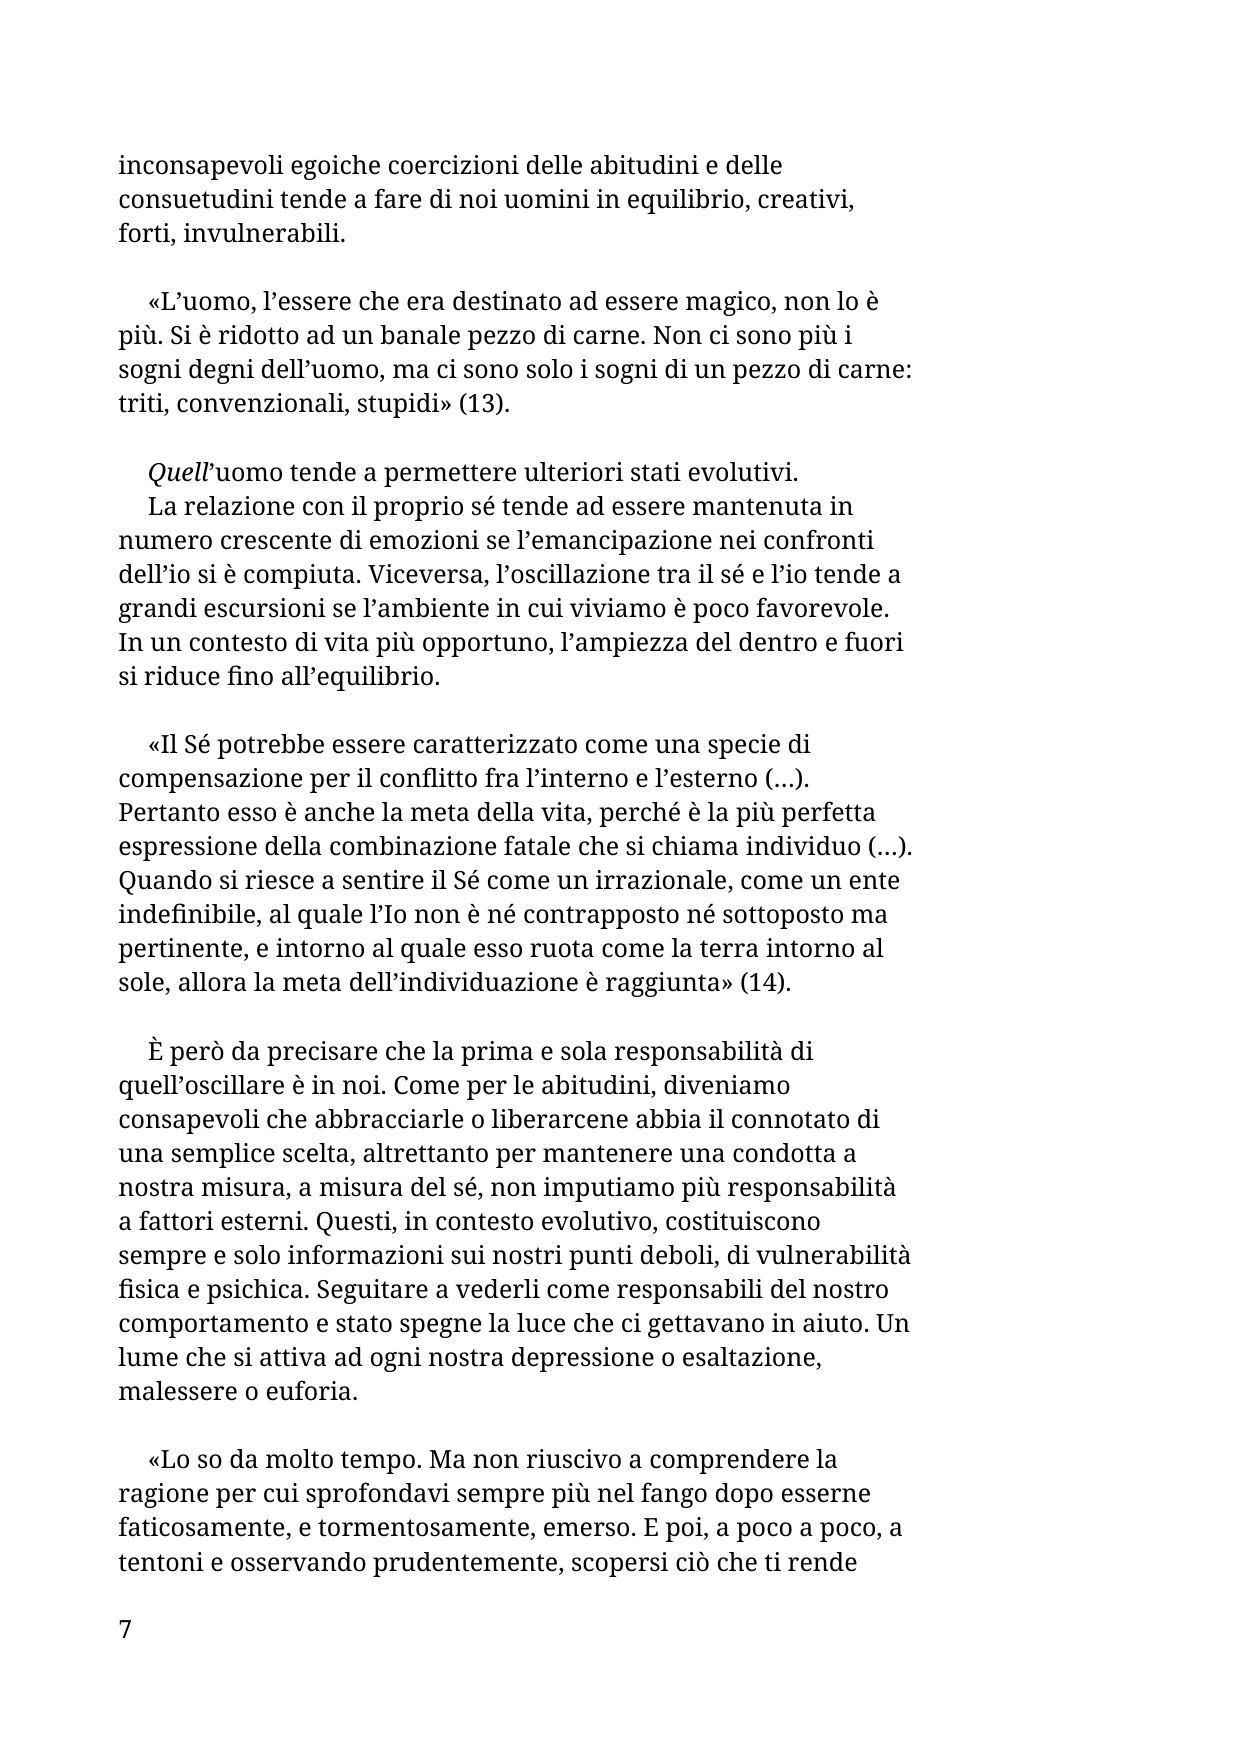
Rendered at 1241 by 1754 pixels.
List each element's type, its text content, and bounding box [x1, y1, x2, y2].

text È però da precisare che la prima e sola responsabilità di quell’oscillare è in noi. Come per le abitudini, diveniamo consapevoli che abbracciarle o liberarcene abbia il connotato di una semplice scelta, altrettanto per mantenere una condotta a nostra misura, a misura del sé, non imputiamo più responsabilità a fattori esterni. Questi, in contesto evolutivo, costituiscono sempre e solo informazioni sui nostri punti deboli, di vulnerabilità fisica e psichica. Seguitare a vederli come responsabili del nostro comportamento e stato spegne la luce che ci gettavano in aiuto. Un lume che si attiva ad ogni nostra depressione o esaltazione, malessere o euforia. [118, 1033, 916, 1408]
text «Il Sé potrebbe essere caratterizzato come una specie di compensazione per il conflitto fra l’interno e l’esterno (…). Pertanto esso è anche la meta della vita, perché è la più perfetta espressione della combinazione fatale che si chiama individuo (…). Quando si riesce a sentire il Sé come un irrazionale, come un ente indefinibile, al quale l’Io non è né contrapposto né sottoposto ma pertinente, e intorno al quale esso ruota come la terra intorno al sole, allora la meta dell’individuazione è raggiunta» (14). [118, 727, 916, 999]
text «L’uomo, l’essere che era destinato ad essere magico, non lo è più. Si è ridotto ad un banale pezzo di carne. Non ci sono più i sogni degni dell’uomo, ma ci sono solo i sogni di un pezzo di carne: triti, convenzionali, stupidi» (13). [118, 284, 916, 420]
text Quell’uomo tende a permettere ulteriori stati evolutivi. [118, 454, 916, 488]
text La relazione con il proprio sé tende ad essere mantenuta in numero crescente di emozioni se l’emancipazione nei confronti dell’io si è compiuta. Viceversa, l’oscillazione tra il sé e l’io tende a grandi escursioni se l’ambiente in cui viviamo è poco favorevole. In un contesto di vita più opportuno, l’ampiezza del dentro e fuori si riduce fino all’equilibrio. [118, 488, 916, 693]
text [118, 148, 916, 250]
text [118, 1442, 916, 1578]
